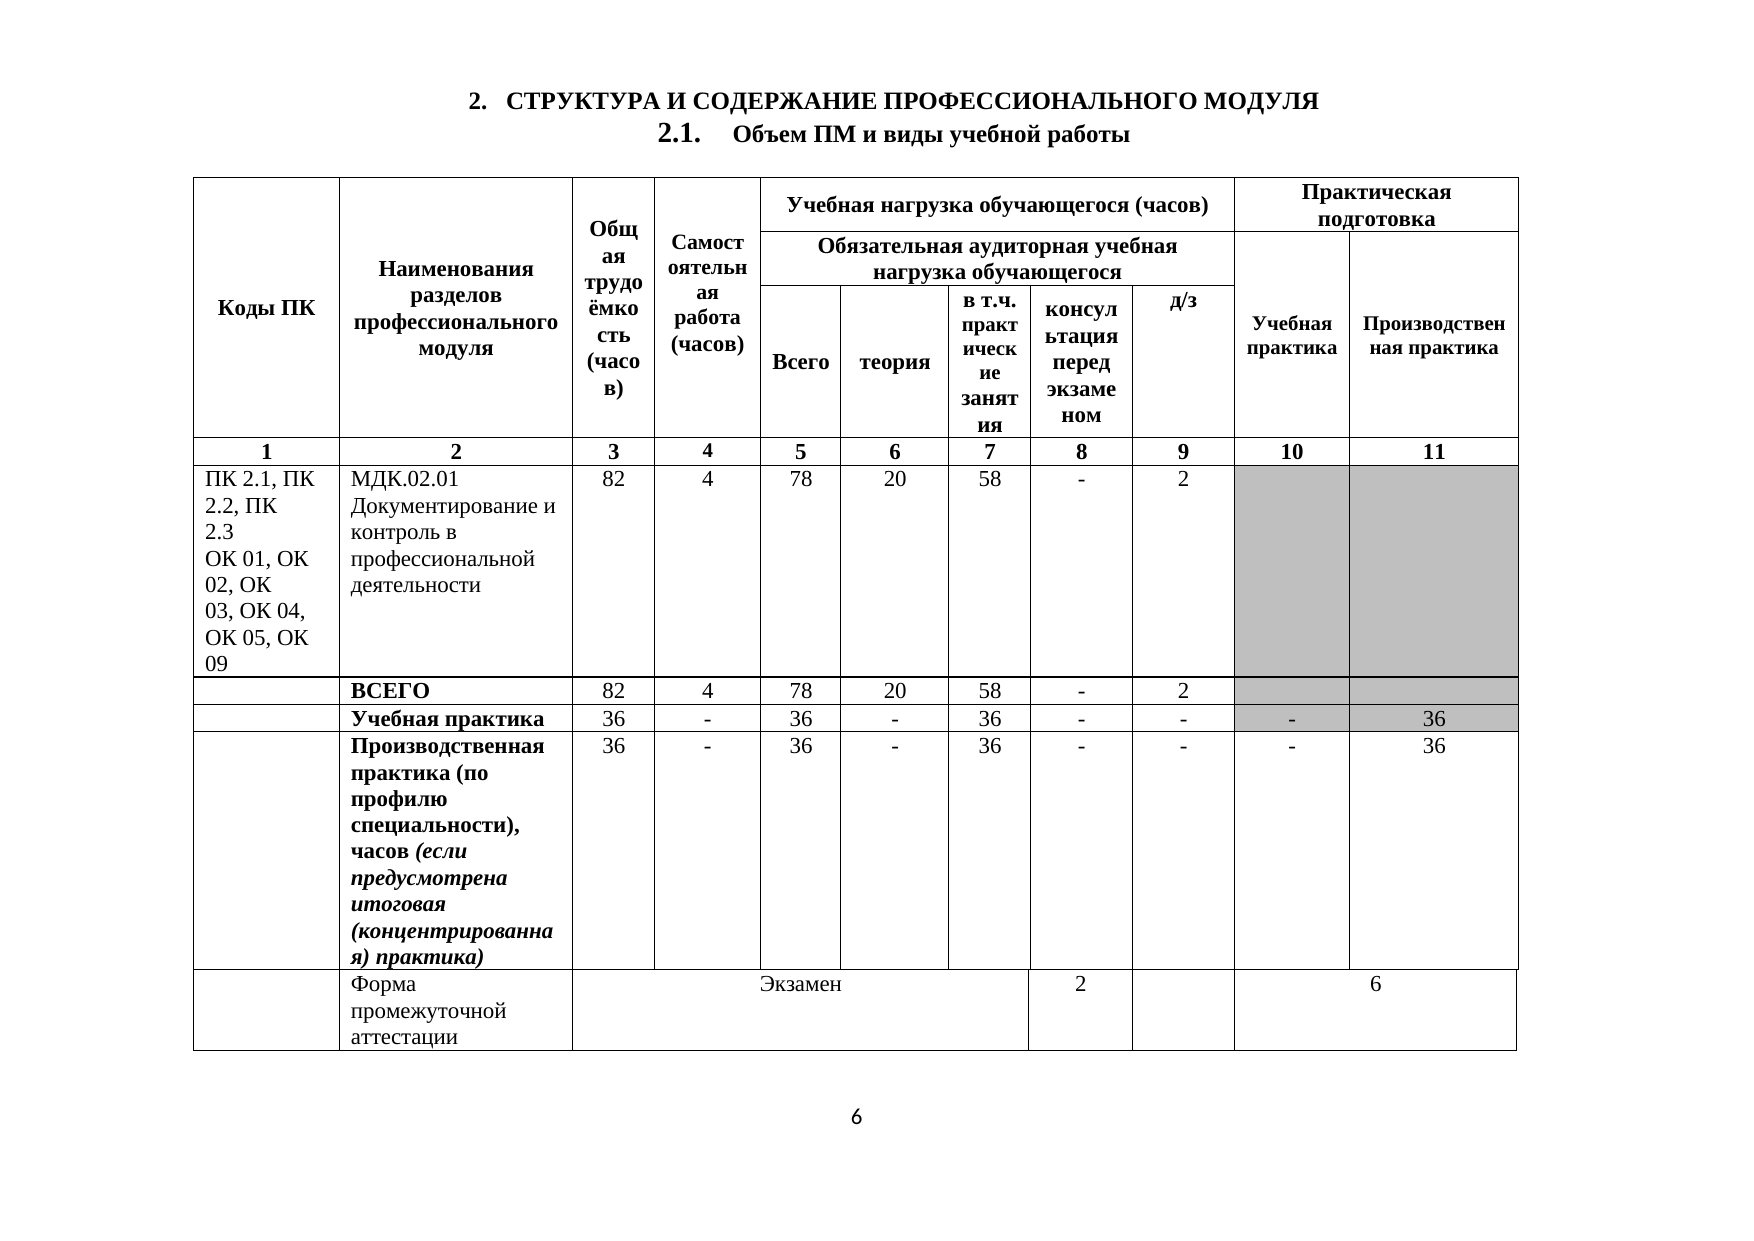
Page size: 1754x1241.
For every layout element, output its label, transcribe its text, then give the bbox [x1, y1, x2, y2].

table_cell теория [841, 286, 948, 437]
table_cell - [1235, 732, 1349, 969]
table_header Учебная нагрузка обучающегося (часов) [761, 178, 1234, 231]
table_cell 3 [573, 438, 654, 464]
table_cell консультация перед экзаменом [1031, 286, 1132, 437]
table_cell МДК.02.01 Документирование и контроль в профессиональной деятельности [340, 466, 572, 676]
table_cell 6 [1235, 970, 1516, 1049]
table_cell - [841, 732, 948, 969]
table_cell Обязательная аудиторная учебная нагрузка обучающегося [761, 232, 1234, 285]
table_cell - [1133, 705, 1234, 731]
table_cell Производственная практика (по профилю специальности), часов (если предусмотрена итоговая (концентрированная) практика) [340, 732, 572, 969]
table_cell 20 [841, 678, 948, 704]
table_cell 36 [1350, 705, 1518, 731]
table_cell [194, 970, 339, 1049]
table_header Практическая подготовка [1235, 178, 1518, 231]
table_cell [1350, 466, 1518, 676]
table_cell 78 [761, 466, 840, 676]
table_cell 1 [194, 438, 339, 464]
table_cell 11 [1350, 438, 1518, 464]
table_cell 2 [340, 438, 572, 464]
table_cell - [1133, 732, 1234, 969]
table_cell - [841, 705, 948, 731]
table_cell 4 [655, 438, 760, 464]
table_cell Форма промежуточной аттестации [340, 970, 572, 1049]
table_cell 78 [761, 678, 840, 704]
table_cell 36 [949, 732, 1030, 969]
table_cell 58 [949, 678, 1030, 704]
table_cell 36 [761, 705, 840, 731]
table_cell д/з [1133, 286, 1234, 437]
table_cell - [1235, 705, 1349, 731]
list СТРУКТУРА и содержание профессионального модуля [178, 86, 1609, 115]
table_cell Учебная практика [1235, 232, 1349, 437]
table_cell Учебная практика [340, 705, 572, 731]
table_cell 4 [655, 678, 760, 704]
table_cell - [1031, 466, 1132, 676]
table_cell 82 [573, 678, 654, 704]
table_cell 2 [1133, 466, 1234, 676]
table_cell 20 [841, 466, 948, 676]
table_cell [194, 705, 339, 731]
list Объем ПМ и виды учебной работы [178, 115, 1609, 148]
table_cell 58 [949, 466, 1030, 676]
table_header Общая трудоёмкость (часов) [573, 178, 654, 437]
table_cell 5 [761, 438, 840, 464]
table_cell 7 [949, 438, 1030, 464]
table_cell [194, 732, 339, 969]
table_cell 2 [1029, 970, 1132, 1049]
table_cell 36 [761, 732, 840, 969]
table_cell - [1031, 678, 1132, 704]
table_cell - [1031, 732, 1132, 969]
table_cell 4 [655, 466, 760, 676]
table_cell Экзамен [573, 970, 1028, 1049]
table_cell ПК 2.1, ПК 2.2, ПК 2.3 ОК 01, ОК 02, ОК 03, ОК 04, ОК 05, ОК 09 [194, 466, 339, 676]
table_cell - [655, 705, 760, 731]
table_cell [1235, 678, 1349, 704]
table_cell - [655, 732, 760, 969]
table_cell 36 [949, 705, 1030, 731]
table_cell 8 [1031, 438, 1132, 464]
table_cell [194, 678, 339, 704]
table_cell Всего [761, 286, 840, 437]
table_cell 36 [1350, 732, 1518, 969]
table_cell [1133, 970, 1234, 1049]
table_header Самостоятельная работа (часов) [655, 178, 760, 437]
table_header Коды ПК [194, 178, 339, 437]
table_cell 10 [1235, 438, 1349, 464]
table_header Наименования разделов профессионального модуля [340, 178, 572, 437]
table_cell 36 [573, 732, 654, 969]
table_cell - [1031, 705, 1132, 731]
table_cell 6 [841, 438, 948, 464]
table_cell ВСЕГО [340, 678, 572, 704]
table_cell [1350, 678, 1518, 704]
table_cell 36 [573, 705, 654, 731]
table_cell 82 [573, 466, 654, 676]
table_cell Производственная практика [1350, 232, 1518, 437]
table_cell в т.ч. практические занятия [949, 286, 1030, 437]
table_cell 9 [1133, 438, 1234, 464]
table_cell 2 [1133, 678, 1234, 704]
table_cell [1235, 466, 1349, 676]
